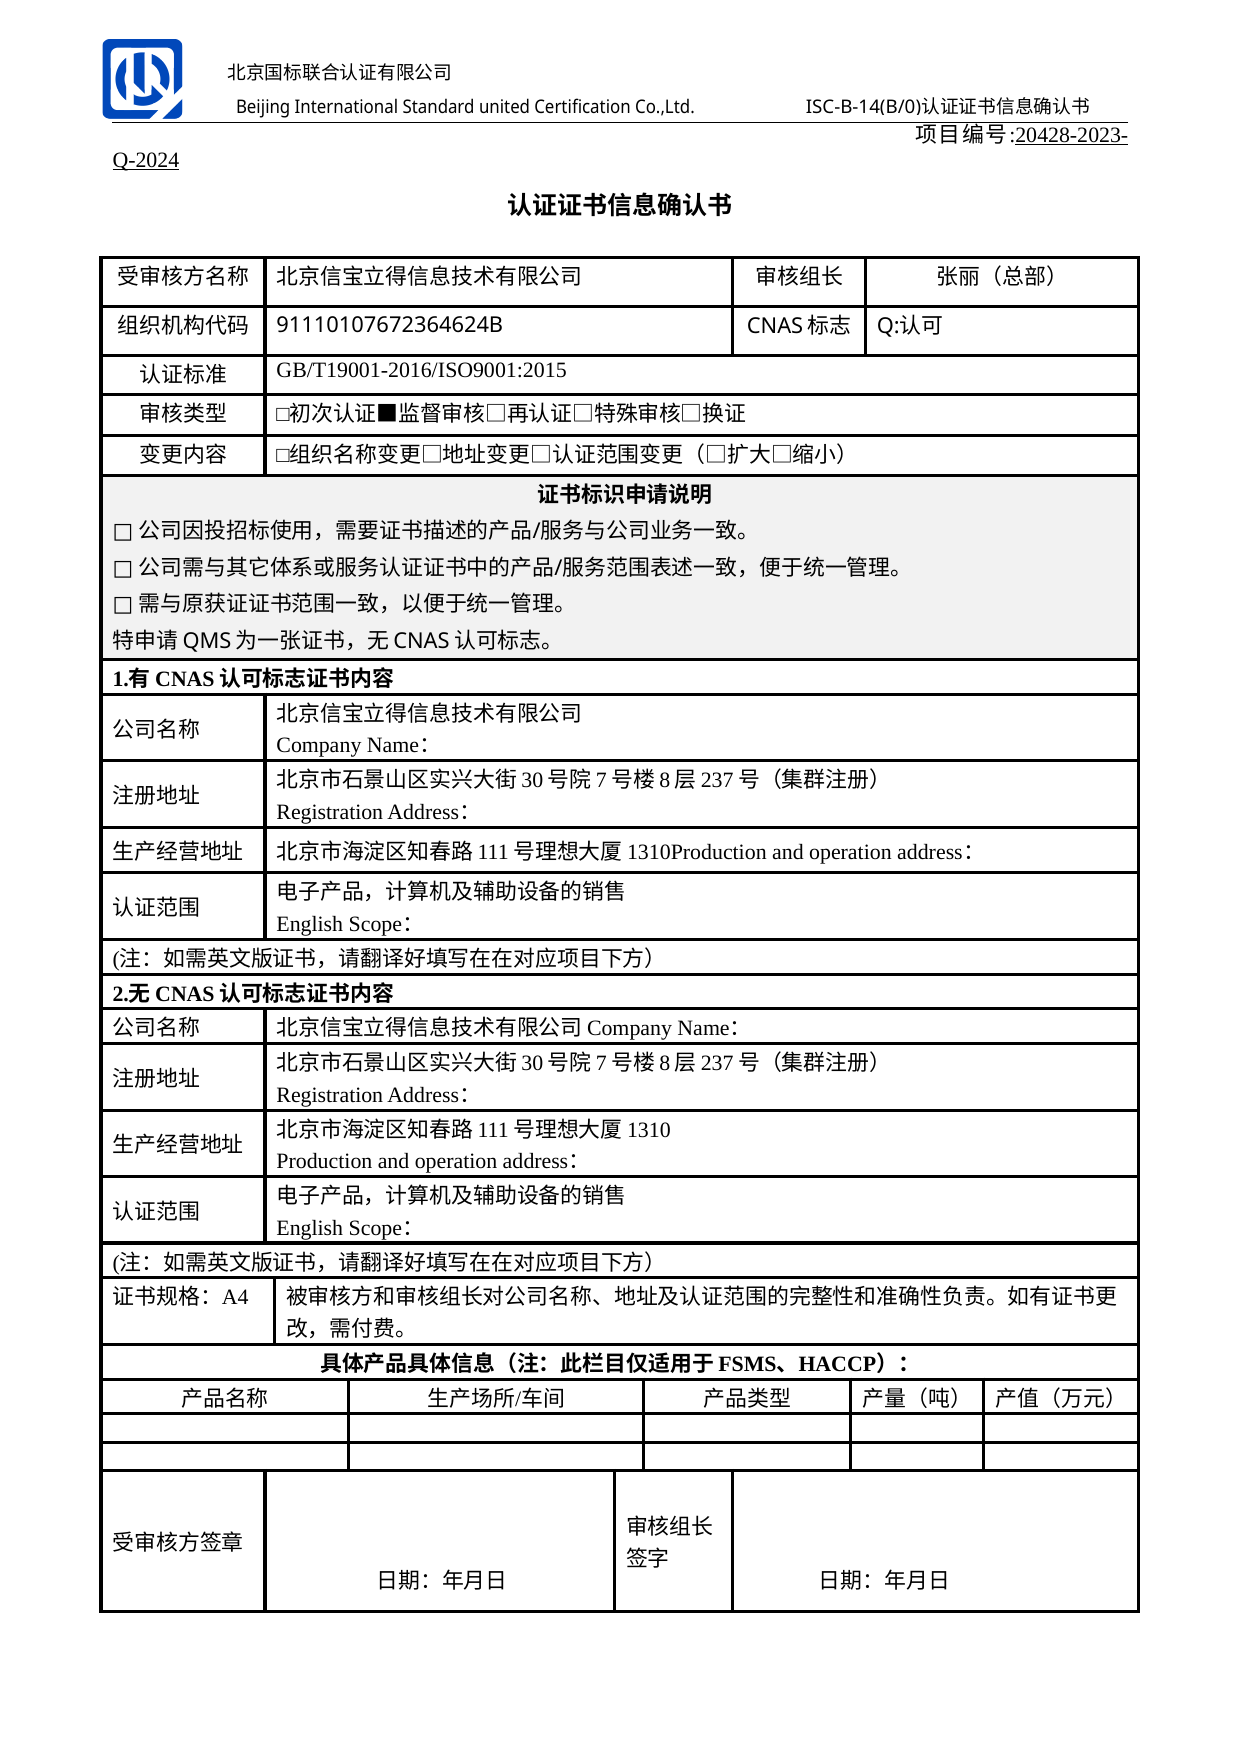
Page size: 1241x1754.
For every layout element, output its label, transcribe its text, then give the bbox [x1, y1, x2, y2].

table_cell 1.有CNAS认可标志证书内容 [103, 661, 1137, 693]
table_cell 产量（吨） [852, 1381, 982, 1412]
table_cell 2.无CNAS认可标志证书内容 [103, 976, 1137, 1007]
table_cell [985, 1444, 1137, 1469]
table_cell 证书标识申请说明 □ 公司因投招标使用，需要证书描述的产品/服务与公司业务一致。 □ 公司需与其它体系或服务认证证书中的产品/服务范围表述一致，便于统一管理。 □ 需与原获证证书范围一致，以便于统一管理。 特申请QMS为一张证书，无CNAS认可标志。 [103, 477, 1137, 658]
table_cell [852, 1415, 982, 1441]
table_cell 注册地址 [103, 762, 263, 826]
table_cell [350, 1415, 642, 1441]
table_cell [645, 1444, 849, 1469]
table_cell 电子产品，计算机及辅助设备的销售 English Scope： [267, 874, 1137, 938]
table_cell 被审核方和审核组长对公司名称、地址及认证范围的完整性和准确性负责。如有证书更改，需付费。 [276, 1279, 1137, 1343]
table_cell 北京市石景山区实兴大街30号院7号楼8层237号（集群注册） Registration Address： [267, 762, 1137, 826]
table_cell [350, 1444, 642, 1469]
table_cell 91110107672364624B [267, 308, 731, 354]
table_cell 公司名称 [103, 696, 263, 759]
table_cell 审核组长签字 [616, 1472, 731, 1610]
table_cell 注册地址 [103, 1045, 263, 1108]
table_cell [103, 1415, 347, 1441]
table_header 审核组长 [734, 259, 864, 305]
table_cell 日期：年月日 [734, 1472, 1137, 1610]
table_cell (注：如需英文版证书，请翻译好填写在在对应项目下方） [103, 941, 1137, 972]
table_cell [985, 1415, 1137, 1441]
table_cell GB/T19001-2016/ISO9001:2015 [267, 357, 1137, 393]
table_cell 产品名称 [103, 1381, 347, 1412]
table_cell 北京信宝立得信息技术有限公司Company Name： [267, 1010, 1137, 1042]
table_cell 认证标准 [103, 357, 263, 393]
table_cell (注：如需英文版证书，请翻译好填写在在对应项目下方） [103, 1245, 1137, 1276]
table_cell [103, 1444, 347, 1469]
table_cell 组织机构代码 [103, 308, 263, 354]
table_cell 北京市海淀区知春路111号理想大厦1310 Production and operation address： [267, 1112, 1137, 1175]
table_cell 受审核方签章 [103, 1472, 263, 1610]
text 项目编号:20428-2023-Q-2024 [112, 123, 1128, 173]
table_cell 认证范围 [103, 1178, 263, 1241]
table_cell Q:认可 [867, 308, 1137, 354]
table_cell 北京市石景山区实兴大街30号院7号楼8层237号（集群注册） Registration Address： [267, 1045, 1137, 1108]
table_cell 产值（万元） [985, 1381, 1137, 1412]
table_cell 审核类型 [103, 396, 263, 433]
text 认证证书信息确认书 [112, 185, 1128, 222]
table_cell □初次认证■监督审核□再认证□特殊审核□换证 [267, 396, 1137, 433]
table_cell □组织名称变更□地址变更□认证范围变更（□扩大□缩小） [267, 437, 1137, 474]
table_header 受审核方名称 [103, 259, 263, 305]
table_cell [645, 1415, 849, 1441]
table_cell 电子产品，计算机及辅助设备的销售 English Scope： [267, 1178, 1137, 1241]
table_header 北京信宝立得信息技术有限公司 [267, 259, 731, 305]
table_cell 日期：年月日 [267, 1472, 613, 1610]
table_cell CNAS标志 [734, 308, 864, 354]
table_cell 产品类型 [645, 1381, 849, 1412]
table_cell 生产场所/车间 [350, 1381, 642, 1412]
table_cell [852, 1444, 982, 1469]
table_cell 证书规格：A4 [103, 1279, 273, 1343]
table_cell 认证范围 [103, 874, 263, 938]
table_cell 变更内容 [103, 437, 263, 474]
table_cell 公司名称 [103, 1010, 263, 1042]
table_cell 北京信宝立得信息技术有限公司 Company Name： [267, 696, 1137, 759]
table_cell 具体产品具体信息（注：此栏目仅适用于FSMS、HACCP）： [103, 1346, 1137, 1377]
table_cell 北京市海淀区知春路111号理想大厦1310Production and operation address： [267, 829, 1137, 871]
table_cell 生产经营地址 [103, 829, 263, 871]
table_cell 生产经营地址 [103, 1112, 263, 1175]
picture [102, 39, 183, 119]
table_header 张丽（总部） [867, 259, 1137, 305]
